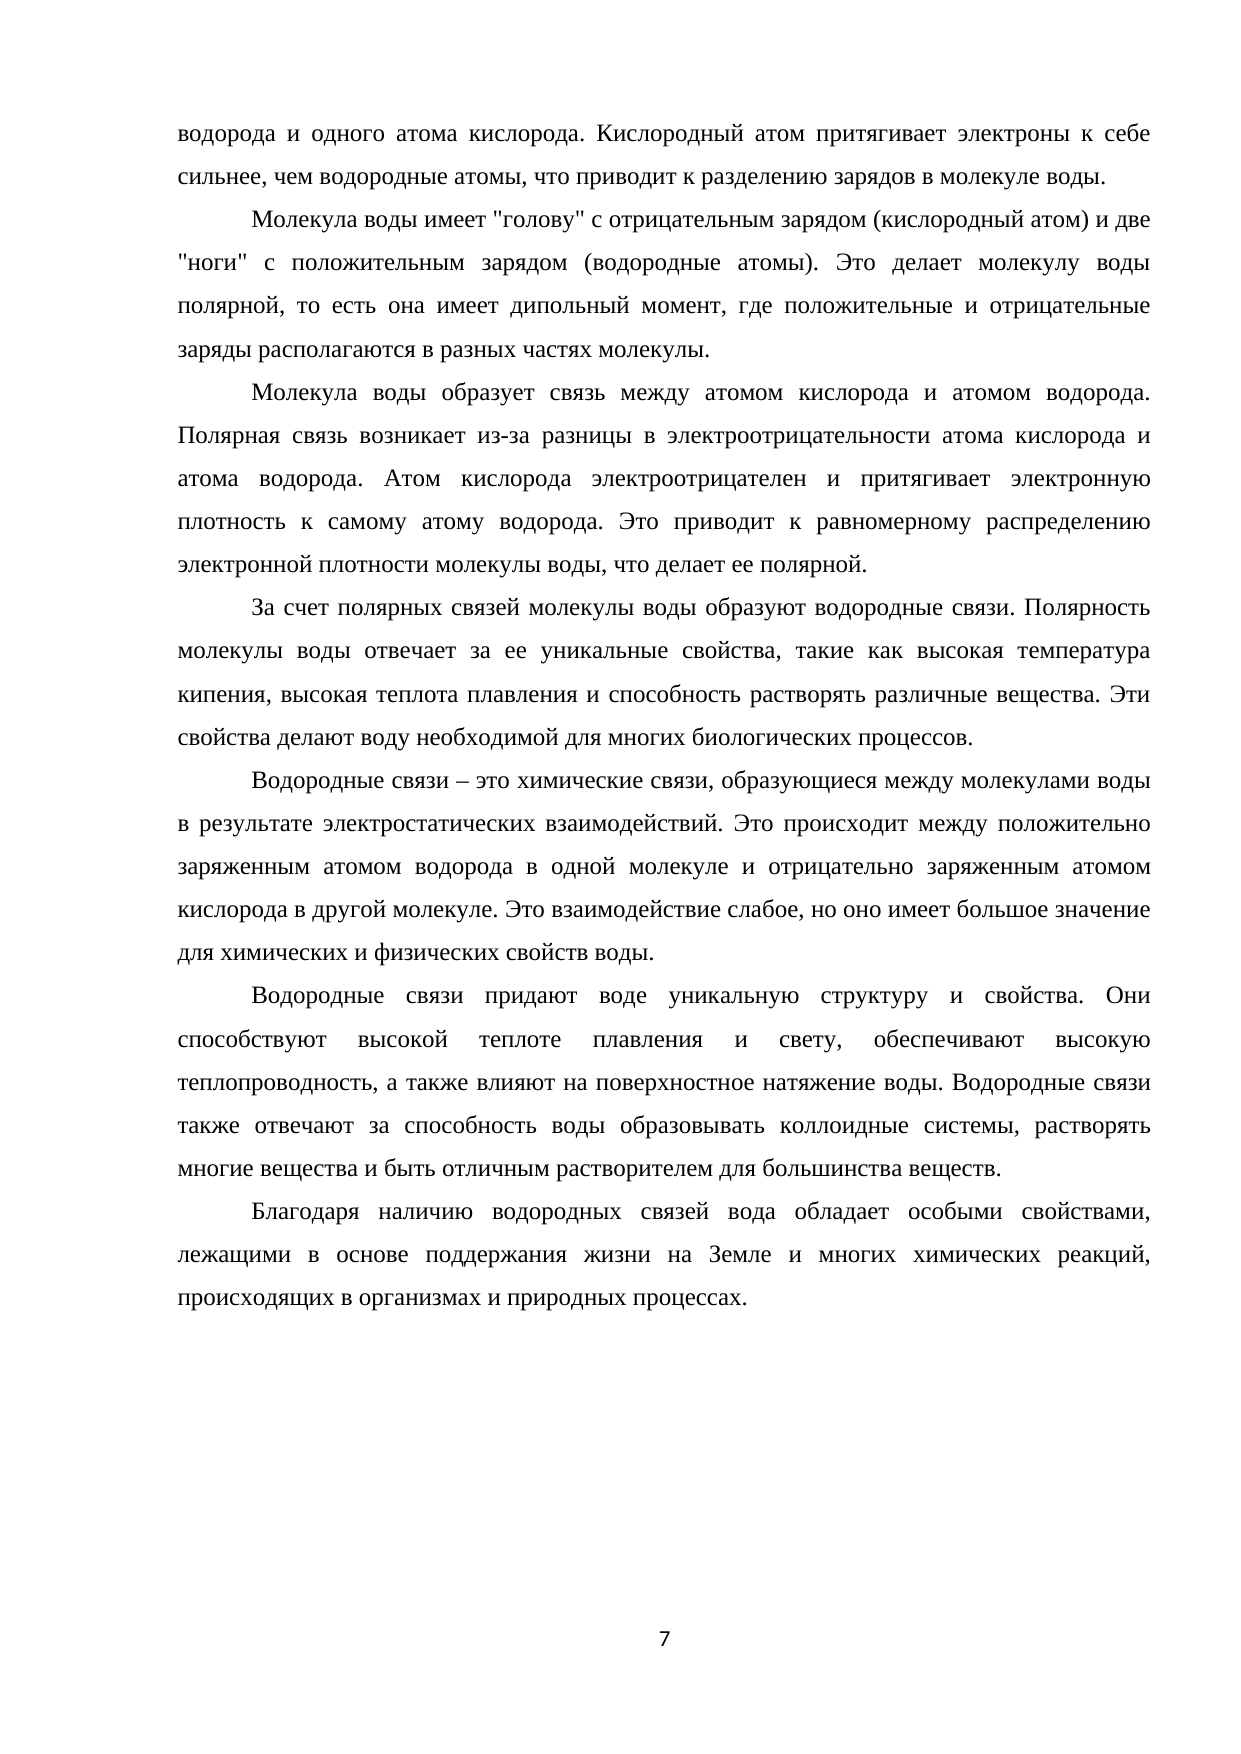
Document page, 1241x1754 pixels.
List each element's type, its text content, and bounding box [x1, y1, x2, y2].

text Молекула воды образует связь между атомом кислорода и атомом водорода. Полярная связь возникает из-за разницы в электроотрицательности атома кислорода и атома водорода. Атом кислорода электроотрицателен и притягивает электронную плотность к самому атому водорода. Это приводит к равномерному распределению электронной плотности молекулы воды, что делает ее полярной. [177, 377, 1152, 578]
text Благодаря наличию водородных связей вода обладает особыми свойствами, лежащими в основе поддержания жизни на Земле и многих химических реакций, происходящих в организмах и природных процессах. [177, 1196, 1152, 1311]
text Водородные связи придают воде уникальную структуру и свойства. Они способствуют высокой теплоте плавления и свету, обеспечивают высокую теплопроводность, а также влияют на поверхностное натяжение воды. Водородные связи также отвечают за способность воды образовывать коллоидные системы, растворять многие вещества и быть отличным растворителем для большинства веществ. [177, 981, 1152, 1182]
text Водородные связи – это химические связи, образующиеся между молекулами воды в результате электростатических взаимодействий. Это происходит между положительно заряженным атомом водорода в одной молекуле и отрицательно заряженным атомом кислорода в другой молекуле. Это взаимодействие слабое, но оно имеет большое значение для химических и физических свойств воды. [177, 765, 1152, 966]
text Молекула воды имеет "голову" с отрицательным зарядом (кислородный атом) и две "ноги" с положительным зарядом (водородные атомы). Это делает молекулу воды полярной, то есть она имеет дипольный момент, где положительные и отрицательные заряды располагаются в разных частях молекулы. [177, 204, 1152, 362]
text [177, 118, 1152, 190]
text За счет полярных связей молекулы воды образуют водородные связи. Полярность молекулы воды отвечает за ее уникальные свойства, такие как высокая температура кипения, высокая теплота плавления и способность растворять различные вещества. Эти свойства делают воду необходимой для многих биологических процессов. [177, 592, 1152, 751]
